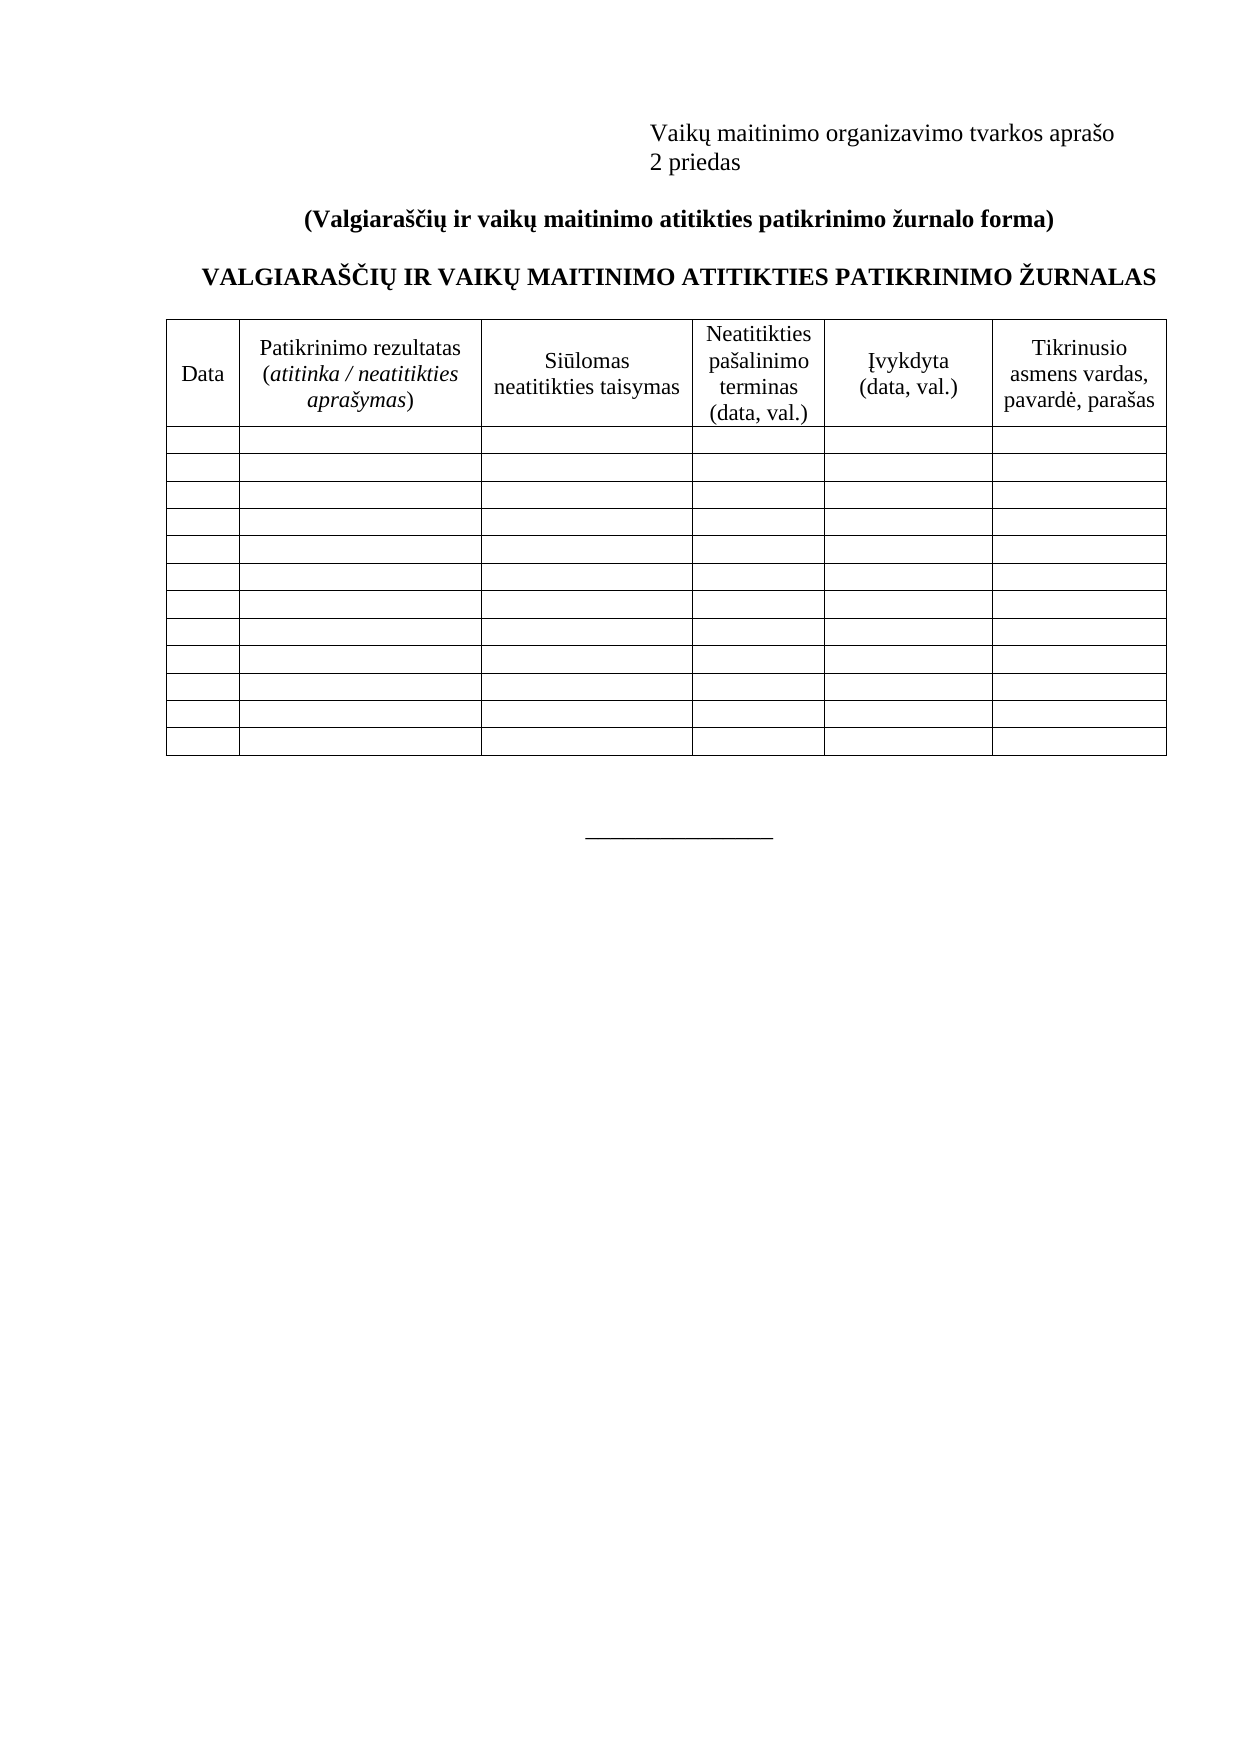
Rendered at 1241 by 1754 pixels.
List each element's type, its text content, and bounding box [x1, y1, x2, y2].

text Vaikų maitinimo organizavimo tvarkos aprašo [649, 118, 1181, 147]
table_cell [482, 482, 692, 508]
table_cell [993, 701, 1166, 727]
table_cell [993, 674, 1166, 700]
table_cell [482, 509, 692, 535]
table_cell [167, 536, 239, 563]
table_cell [167, 646, 239, 672]
table_cell [993, 619, 1166, 645]
table_header Patikrinimo rezultatas (atitinka / neatitikties aprašymas) [240, 320, 481, 426]
text VALGIARAŠČIŲ IR VAIKŲ MAITINIMO ATITIKTIES PATIKRINIMO ŽURNALAS [177, 262, 1181, 291]
table_cell [240, 728, 481, 754]
table_cell [825, 674, 992, 700]
table_header Data [167, 320, 239, 426]
table_cell [240, 564, 481, 590]
table_cell [693, 564, 824, 590]
table_cell [482, 591, 692, 618]
table_cell [993, 728, 1166, 754]
table_cell [693, 674, 824, 700]
text _______________ [177, 813, 1181, 842]
table_cell [993, 454, 1166, 481]
table_cell [482, 536, 692, 563]
table_cell [693, 728, 824, 754]
table_cell [993, 591, 1166, 618]
table_cell [993, 427, 1166, 453]
table_cell [240, 591, 481, 618]
table_cell [167, 564, 239, 590]
table_cell [693, 482, 824, 508]
table_cell [825, 701, 992, 727]
table_cell [240, 674, 481, 700]
table_cell [825, 646, 992, 672]
table_cell [240, 701, 481, 727]
table_cell [240, 536, 481, 563]
table_cell [482, 701, 692, 727]
table_cell [167, 701, 239, 727]
table_cell [240, 427, 481, 453]
table_cell [825, 427, 992, 453]
text (Valgiaraščių ir vaikų maitinimo atitikties patikrinimo žurnalo forma) [177, 204, 1181, 233]
table_cell [167, 619, 239, 645]
table_cell [482, 619, 692, 645]
table_cell [167, 728, 239, 754]
table_cell [825, 591, 992, 618]
table_cell [825, 564, 992, 590]
table_cell [993, 509, 1166, 535]
table_cell [693, 701, 824, 727]
table_header Tikrinusio asmens vardas, pavardė, parašas [993, 320, 1166, 426]
table_cell [167, 482, 239, 508]
table_header Neatitikties pašalinimo terminas (data, val.) [693, 320, 824, 426]
table_cell [693, 591, 824, 618]
table_cell [240, 646, 481, 672]
table_cell [825, 454, 992, 481]
table_cell [167, 591, 239, 618]
table_cell [167, 674, 239, 700]
table_cell [482, 427, 692, 453]
table_cell [693, 509, 824, 535]
table_cell [240, 454, 481, 481]
table_cell [482, 674, 692, 700]
table_cell [240, 509, 481, 535]
table_cell [825, 728, 992, 754]
table_cell [825, 509, 992, 535]
table_cell [693, 427, 824, 453]
table_cell [167, 509, 239, 535]
table_cell [482, 454, 692, 481]
table_cell [240, 482, 481, 508]
table_header Siūlomas neatitikties taisymas [482, 320, 692, 426]
table_header Įvykdyta (data, val.) [825, 320, 992, 426]
table_cell [167, 454, 239, 481]
table_cell [693, 454, 824, 481]
table_cell [167, 427, 239, 453]
table_cell [693, 619, 824, 645]
table_cell [993, 646, 1166, 672]
table_cell [482, 728, 692, 754]
table_cell [240, 619, 481, 645]
text 2 priedas [649, 147, 1181, 176]
table_cell [825, 619, 992, 645]
table_cell [482, 564, 692, 590]
table_cell [993, 564, 1166, 590]
table_cell [993, 536, 1166, 563]
table_cell [693, 646, 824, 672]
table_cell [993, 482, 1166, 508]
table_cell [825, 482, 992, 508]
table_cell [482, 646, 692, 672]
table_cell [693, 536, 824, 563]
table_cell [825, 536, 992, 563]
